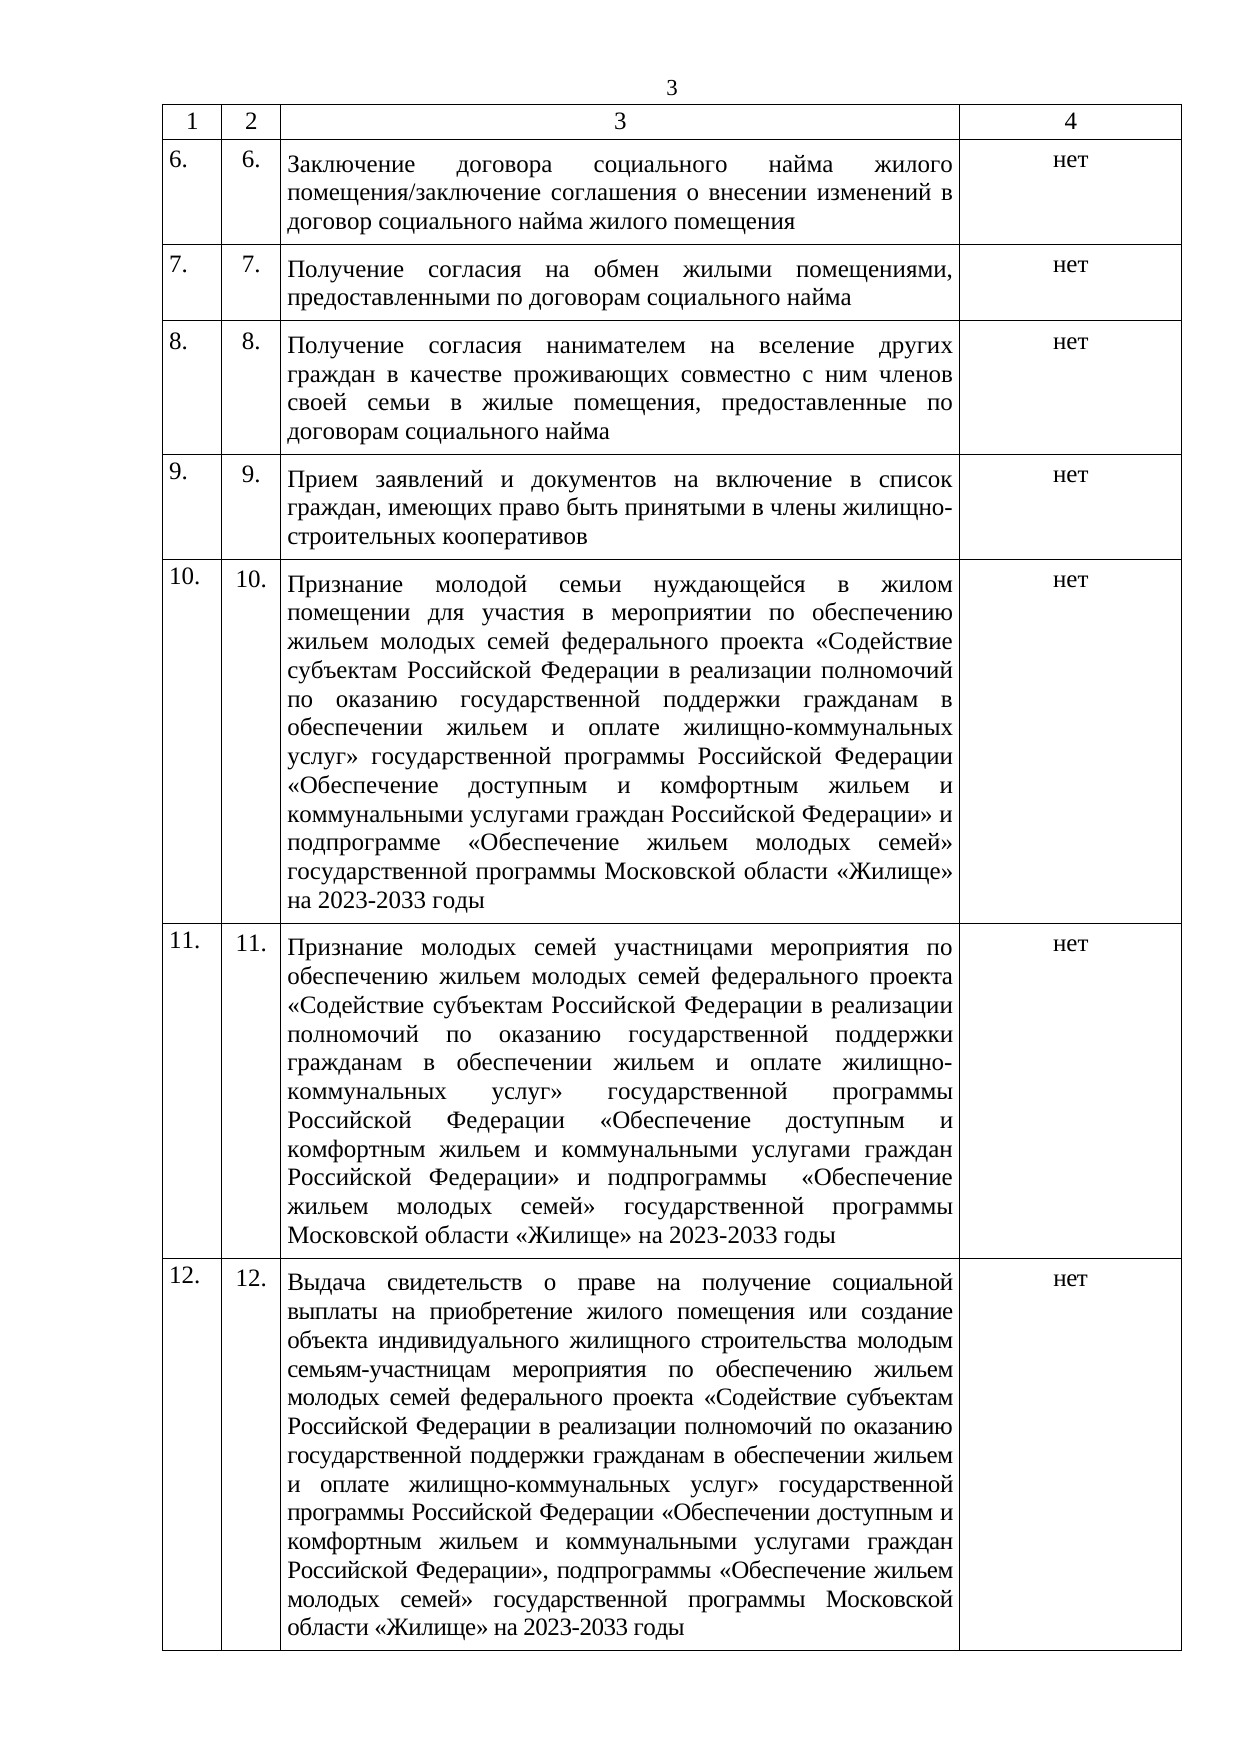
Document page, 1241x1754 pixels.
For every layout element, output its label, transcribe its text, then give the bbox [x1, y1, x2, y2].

table_cell нет [960, 321, 1181, 454]
table_cell 6. [222, 140, 280, 244]
table_header 3 [281, 105, 959, 139]
table_cell нет [960, 245, 1181, 320]
table_cell Получение согласия на обмен жилыми помещениями, предоставленными по договорам социального найма [281, 245, 959, 320]
table_cell Признание молодых семей участницами мероприятия по обеспечению жильем молодых семей федерального проекта «Содействие субъектам Российской Федерации в реализации полномочий по оказанию государственной поддержки гражданам в обеспечении жильем и оплате жилищно-коммунальных услуг» государственной программы Российской Федерации «Обеспечение доступным и комфортным жильем и коммунальными услугами граждан Российской Федерации» и подпрограммы «Обеспечение жильем молодых семей» государственной программы Московской области «Жилище» на 2023-2033 годы [281, 924, 959, 1258]
table_cell 10. [222, 560, 280, 923]
table_cell нет [960, 455, 1181, 559]
table_cell 8. [222, 321, 280, 454]
table_cell Заключение договора социального найма жилого помещения/заключение соглашения о внесении изменений в договор социального найма жилого помещения [281, 140, 959, 244]
table_cell 9. [222, 455, 280, 559]
table_cell [163, 245, 221, 320]
table_cell Получение согласия нанимателем на вселение других граждан в качестве проживающих совместно с ним членов своей семьи в жилые помещения, предоставленные по договорам социального найма [281, 321, 959, 454]
table_cell 11. [222, 924, 280, 1258]
table_header 2 [222, 105, 280, 139]
table_header 4 [960, 105, 1181, 139]
table_cell [163, 455, 221, 559]
table_cell нет [960, 140, 1181, 244]
table_cell Признание молодой семьи нуждающейся в жилом помещении для участия в мероприятии по обеспечению жильем молодых семей федерального проекта «Содействие субъектам Российской Федерации в реализации полномочий по оказанию государственной поддержки гражданам в обеспечении жильем и оплате жилищно-коммунальных услуг» государственной программы Российской Федерации «Обеспечение доступным и комфортным жильем и коммунальными услугами граждан Российской Федерации» и подпрограмме «Обеспечение жильем молодых семей» государственной программы Московской области «Жилище» на 2023-2033 годы [281, 560, 959, 923]
table_cell нет [960, 924, 1181, 1258]
table_cell Прием заявлений и документов на включение в список граждан, имеющих право быть принятыми в члены жилищно-строительных кооперативов [281, 455, 959, 559]
table_cell 12. [222, 1259, 280, 1650]
table_header 1 [163, 105, 221, 139]
table_cell [163, 560, 221, 923]
table_cell Выдача свидетельств о праве на получение социальной выплаты на приобретение жилого помещения или создание объекта индивидуального жилищного строительства молодым семьям-участницам мероприятия по обеспечению жильем молодых семей федерального проекта «Содействие субъектам Российской Федерации в реализации полномочий по оказанию государственной поддержки гражданам в обеспечении жильем и оплате жилищно-коммунальных услуг» государственной программы Российской Федерации «Обеспечении доступным и комфортным жильем и коммунальными услугами граждан Российской Федерации», подпрограммы «Обеспечение жильем молодых семей» государственной программы Московской области «Жилище» на 2023-2033 годы [281, 1259, 959, 1650]
table_cell [163, 321, 221, 454]
table_cell [163, 924, 221, 1258]
table_cell [163, 140, 221, 244]
table_cell нет [960, 560, 1181, 923]
table_cell [163, 1259, 221, 1650]
table_cell 7. [222, 245, 280, 320]
table_cell нет [960, 1259, 1181, 1650]
